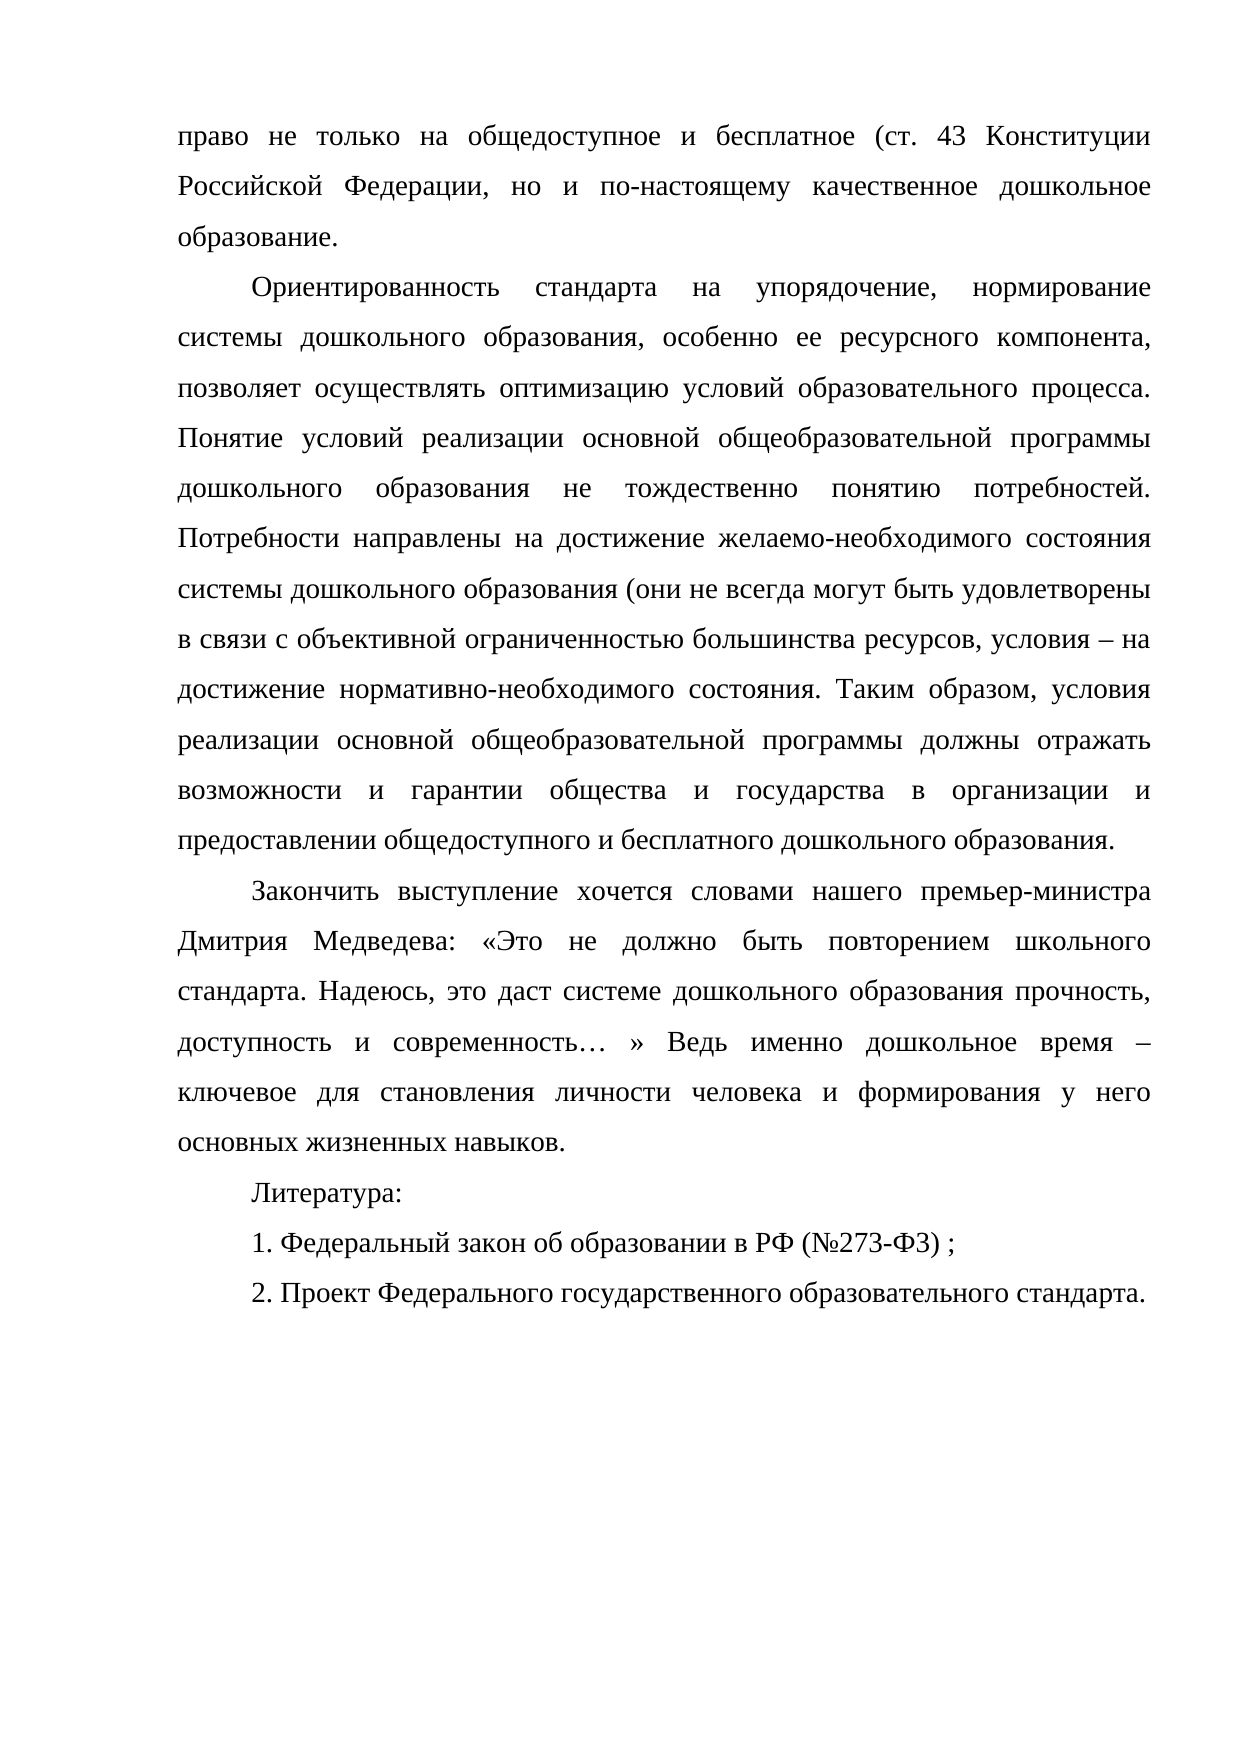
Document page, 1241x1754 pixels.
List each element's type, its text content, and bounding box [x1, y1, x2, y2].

text 1. Федеральный закон об образовании в РФ (№273-Ф3) ; [177, 1225, 1152, 1258]
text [177, 118, 1152, 252]
text Литература: [177, 1175, 1152, 1208]
text Ориентированность стандарта на упорядочение, нормирование системы дошкольного образования, особенно ее ресурсного компонента, позволяет осуществлять оптимизацию условий образовательного процесса. Понятие условий реализации основной общеобразовательной программы дошкольного образования не тождественно понятию потребностей. Потребности направлены на достижение желаемо-необходимого состояния системы дошкольного образования (они не всегда могут быть удовлетворены в связи с объективной ограниченностью большинства ресурсов, условия – на достижение нормативно-необходимого состояния. Таким образом, условия реализации основной общеобразовательной программы должны отражать возможности и гарантии общества и государства в организации и предоставлении общедоступного и бесплатного дошкольного образования. [177, 269, 1152, 856]
text Закончить выступление хочется словами нашего премьер-министра Дмитрия Медведева: «Это не должно быть повторением школьного стандарта. Надеюсь, это даст системе дошкольного образования прочность, доступность и современность… » Ведь именно дошкольное время – ключевое для становления личности человека и формирования у него основных жизненных навыков. [177, 873, 1152, 1158]
text 2. Проект Федерального государственного образовательного стандарта. [177, 1275, 1152, 1309]
